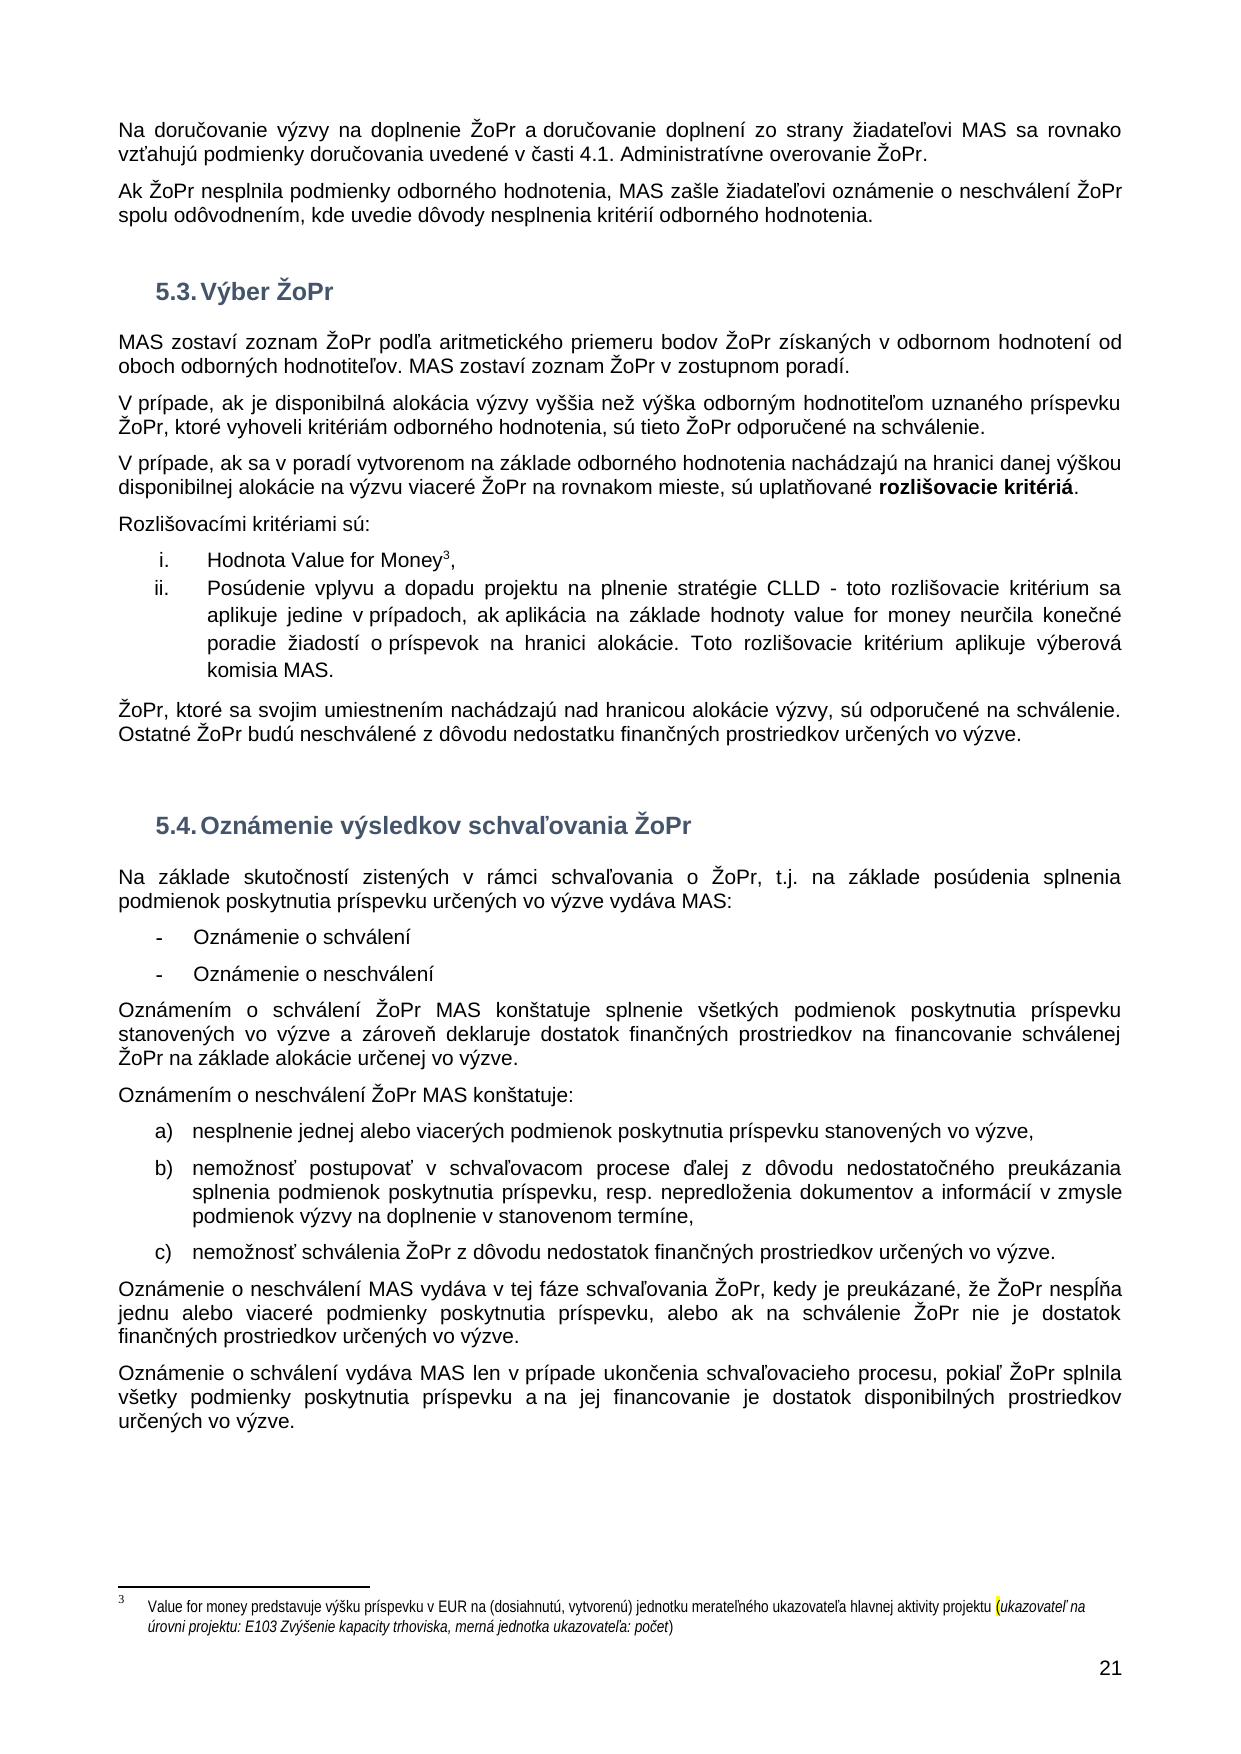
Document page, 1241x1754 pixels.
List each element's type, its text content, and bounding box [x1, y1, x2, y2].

text Oznámením o schválení ŽoPr MAS konštatuje splnenie všetkých podmienok poskytnutia príspevku stanovených vo výzve a zároveň deklaruje dostatok finančných prostriedkov na financovanie schválenej ŽoPr na základe alokácie určenej vo výzve. [118, 998, 1122, 1070]
list Rozlišovacími kritériami sú: [118, 511, 1122, 535]
text ŽoPr, ktoré sa svojim umiestnením nachádzajú nad hranicou alokácie výzvy, sú odporučené na schválenie. Ostatné ŽoPr budú neschválené z dôvodu nedostatku finančných prostriedkov určených vo výzve. [118, 698, 1122, 746]
list Oznámenie o neschválení [156, 962, 1122, 986]
text MAS zostaví zoznam ŽoPr podľa aritmetického priemeru bodov ŽoPr získaných v odbornom hodnotení od oboch odborných hodnotiteľov. MAS zostaví zoznam ŽoPr v zostupnom poradí. [118, 330, 1122, 378]
text Oznámenie o neschválení MAS vydáva v tej fáze schvaľovania ŽoPr, kedy je preukázané, že ŽoPr nespĺňa jednu alebo viaceré podmienky poskytnutia príspevku, alebo ak na schválenie ŽoPr nie je dostatok finančných prostriedkov určených vo výzve. [118, 1276, 1122, 1348]
text Na doručovanie výzvy na doplnenie ŽoPr a doručovanie doplnení zo strany žiadateľovi MAS sa rovnako vzťahujú podmienky doručovania uvedené v časti 4.1. Administratívne overovanie ŽoPr. [118, 118, 1122, 166]
list Oznámenie o schválení [156, 925, 1122, 949]
list V prípade, ak je disponibilná alokácia výzvy vyššia než výška odborným hodnotiteľom uznaného príspevku ŽoPr, ktoré vyhoveli kritériám odborného hodnotenia, sú tieto ŽoPr odporučené na schválenie. [118, 391, 1122, 438]
list Oznámenie výsledkov schvaľovania ŽoPr [155, 811, 1122, 839]
text Ak ŽoPr nesplnila podmienky odborného hodnotenia, MAS zašle žiadateľovi oznámenie o neschválení ŽoPr spolu odôvodnením, kde uvedie dôvody nesplnenia kritérií odborného hodnotenia. [118, 178, 1122, 226]
text V prípade, ak sa v poradí vytvorenom na základe odborného hodnotenia nachádzajú na hranici danej výškou disponibilnej alokácie na výzvu viaceré ŽoPr na rovnakom mieste, sú uplatňované rozlišovacie kritériá. [118, 451, 1122, 499]
list nemožnosť schválenia ŽoPr z dôvodu nedostatok finančných prostriedkov určených vo výzve. [154, 1240, 1122, 1264]
text Na základe skutočností zistených v rámci schvaľovania o ŽoPr, t.j. na základe posúdenia splnenia podmienok poskytnutia príspevku určených vo výzve vydáva MAS: [118, 864, 1122, 912]
list Hodnota Value for Money, [169, 548, 1122, 572]
list Výber ŽoPr [155, 276, 1122, 305]
list nesplnenie jednej alebo viacerých podmienok poskytnutia príspevku stanovených vo výzve, [154, 1119, 1122, 1143]
text Oznámením o neschválení ŽoPr MAS konštatuje: [118, 1083, 1122, 1107]
list Posúdenie vplyvu a dopadu projektu na plnenie stratégie CLLD - toto rozlišovacie kritérium sa aplikuje jedine v prípadoch, ak aplikácia na základe hodnoty value for money neurčila konečné poradie žiadostí o príspevok na hranici alokácie. Toto rozlišovacie kritérium aplikuje výberová komisia MAS. [169, 575, 1122, 682]
list nemožnosť postupovať v schvaľovacom procese ďalej z dôvodu nedostatočného preukázania splnenia podmienok poskytnutia príspevku, resp. nepredloženia dokumentov a informácií v zmysle podmienok výzvy na doplnenie v stanovenom termíne, [154, 1156, 1122, 1227]
text Oznámenie o schválení vydáva MAS len v prípade ukončenia schvaľovacieho procesu, pokiaľ ŽoPr splnila všetky podmienky poskytnutia príspevku a na jej financovanie je dostatok disponibilných prostriedkov určených vo výzve. [118, 1361, 1122, 1433]
